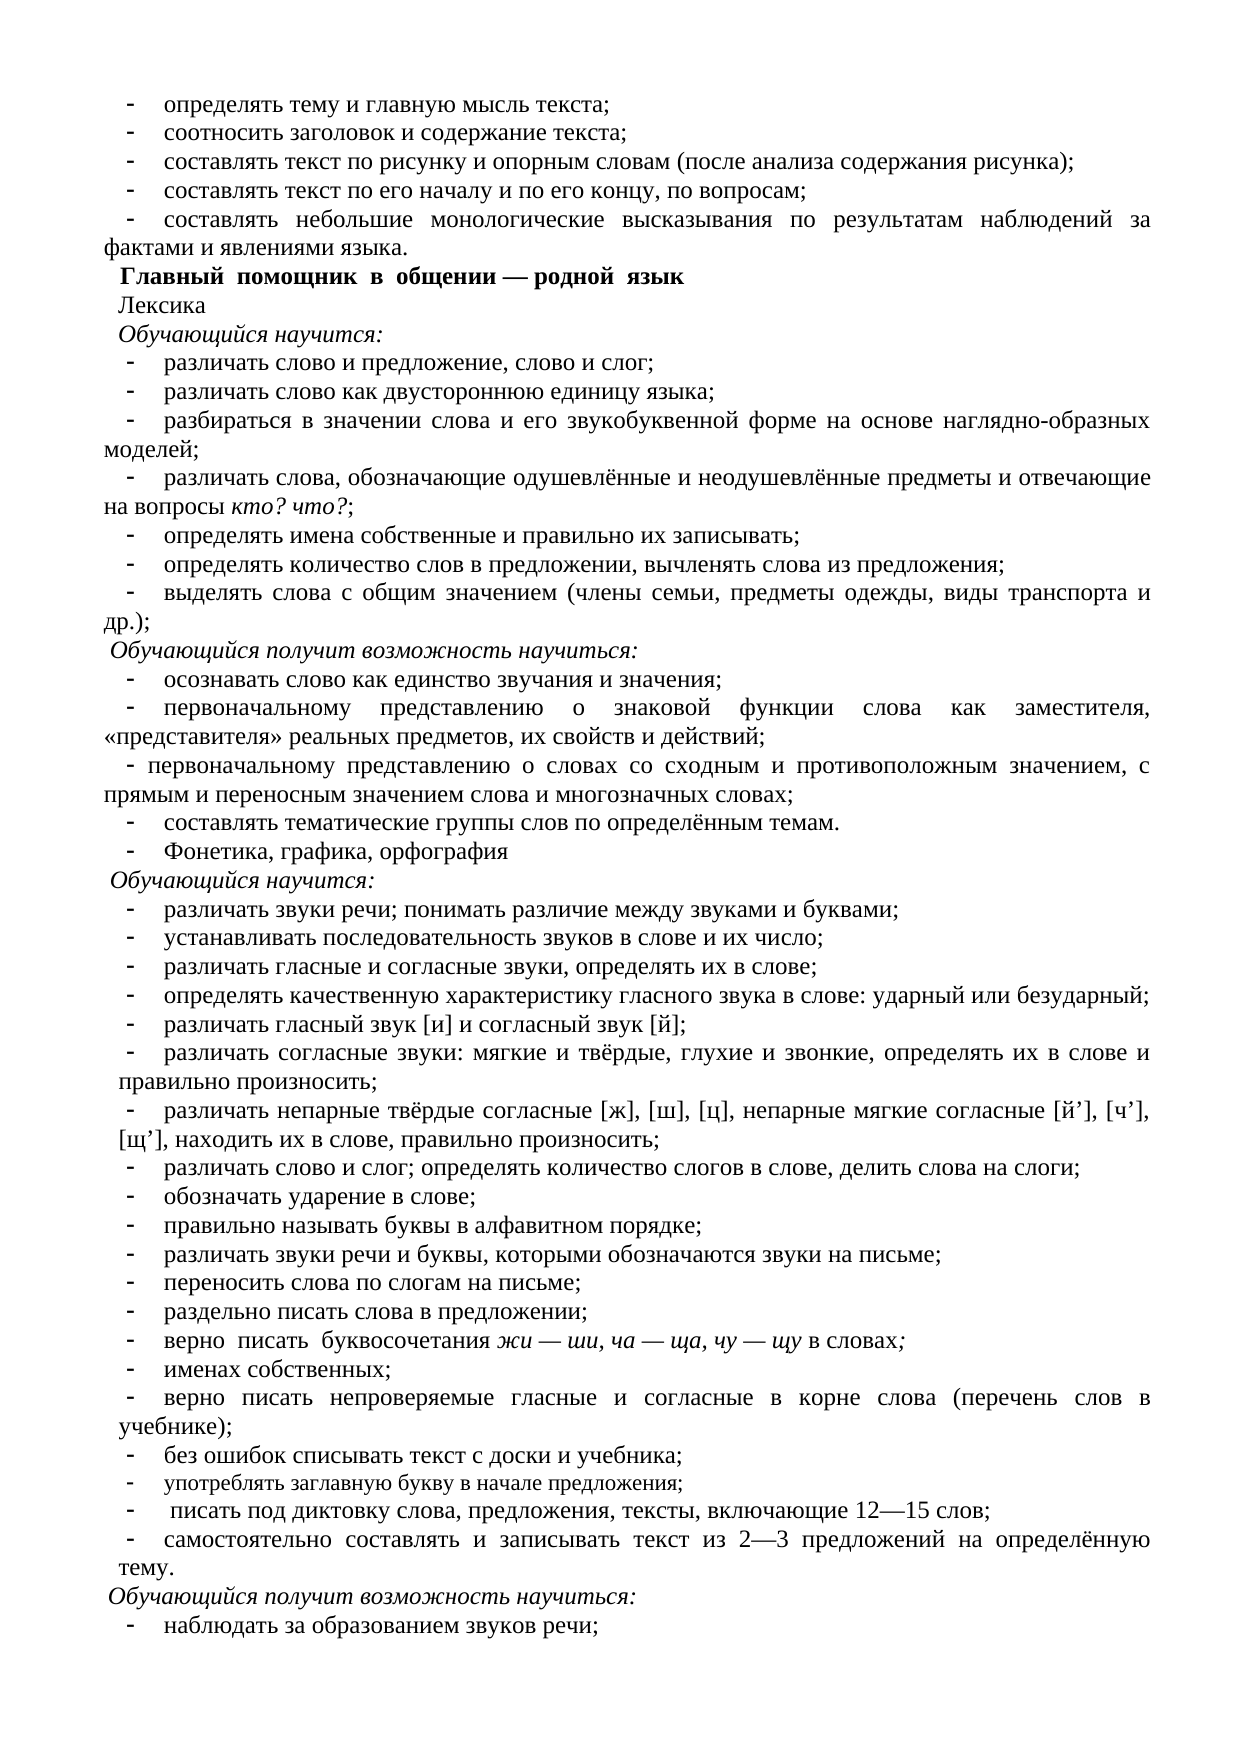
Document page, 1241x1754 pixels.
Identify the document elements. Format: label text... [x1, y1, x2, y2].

list обозначать ударение в слове; [126, 1181, 1152, 1210]
list самостоятельно составлять и записывать текст из 2—3 предложений на определённую тему. [118, 1524, 1152, 1581]
list верно писать непроверяемые гласные и согласные в корне слова (перечень слов в учебнике); [118, 1382, 1152, 1440]
list определять качественную характеристику гласного звука в слове: ударный или безударный; [126, 980, 1152, 1009]
list осознавать слово как единство звучания и значения; [126, 664, 1152, 692]
text Обучающийся научится: [118, 319, 1152, 347]
list без ошибок списывать текст с доски и учебника; [126, 1440, 1152, 1469]
list различать звуки речи и буквы, которыми обозначаются звуки на письме; [126, 1239, 1152, 1267]
list различать гласный звук [и] и согласный звук [й]; [126, 1009, 1152, 1037]
text Главный помощник в общении — родной язык [89, 261, 1152, 290]
list наблюдать за образованием звуков речи; [126, 1610, 1152, 1639]
list составлять небольшие монологические высказывания по результатам наблюдений за фактами и явлениями языка. [103, 204, 1152, 261]
list первоначальному представлению о словах со сходным и противоположным значением, с прямым и переносным значением слова и многозначных словах; [103, 750, 1152, 807]
list переносить слова по слогам на письме; [126, 1267, 1152, 1296]
list определять количество слов в предложении, вычленять слова из предложения; [126, 549, 1152, 577]
list различать слово и предложение, слово и слог; [126, 347, 1152, 376]
list определять тему и главную мысль текста; [126, 89, 1152, 117]
list различать непарные твёрдые согласные [ж], [ш], [ц], непарные мягкие согласные [й’], [ч’], [щ’], находить их в слове, правильно произносить; [118, 1095, 1152, 1152]
list выделять слова с общим значением (члены семьи, предметы одежды, виды транспорта и др.); [103, 577, 1152, 635]
list правильно называть буквы в алфавитном порядке; [126, 1210, 1152, 1239]
list употреблять заглавную букву в начале предложения; [126, 1469, 1152, 1495]
list разбираться в значении слова и его звукобуквенной форме на основе наглядно-образных моделей; [103, 405, 1152, 462]
list именах собственных; [126, 1354, 1152, 1382]
list различать слово и слог; определять количество слогов в слове, делить слова на слоги; [126, 1152, 1152, 1181]
text Обучающийся получит возможность научиться: [108, 1581, 1152, 1610]
list различать звуки речи; понимать различие между звуками и буквами; [126, 894, 1152, 922]
list различать гласные и согласные звуки, определять их в слове; [126, 951, 1152, 980]
list различать согласные звуки: мягкие и твёрдые, глухие и звонкие, определять их в слове и правильно произносить; [118, 1037, 1152, 1095]
list раздельно писать слова в предложении; [126, 1296, 1152, 1325]
list составлять текст по его началу и по его концу, по вопросам; [126, 175, 1152, 204]
list соотносить заголовок и содержание текста; [126, 117, 1152, 146]
list различать слово как двустороннюю единицу языка; [126, 376, 1152, 405]
text Лексика [118, 290, 1152, 319]
list определять имена собственные и правильно их записывать; [126, 520, 1152, 549]
list составлять текст по рисунку и опорным словам (после анализа содержания рисунка); [126, 146, 1152, 175]
list первоначальному представлению о знаковой функции слова как заместителя, «представителя» реальных предметов, их свойств и действий; [103, 692, 1152, 750]
list верно писать буквосочетания жи — ши, ча — ща, чу — щу в словах; [126, 1325, 1152, 1354]
list Фонетика, графика, орфография [126, 836, 1152, 865]
text Обучающийся получит возможность научиться: [109, 635, 1152, 664]
list различать слова, обозначающие одушевлённые и неодушевлённые предметы и отвечающие на вопросы кто? что?; [103, 462, 1152, 520]
list писать под диктовку слова, предложения, тексты, включающие 12—15 слов; [126, 1495, 1149, 1524]
text Обучающийся научится: [109, 865, 1152, 894]
list устанавливать последовательность звуков в слове и их число; [126, 922, 1152, 951]
list составлять тематические группы слов по определённым темам. [126, 807, 1152, 836]
